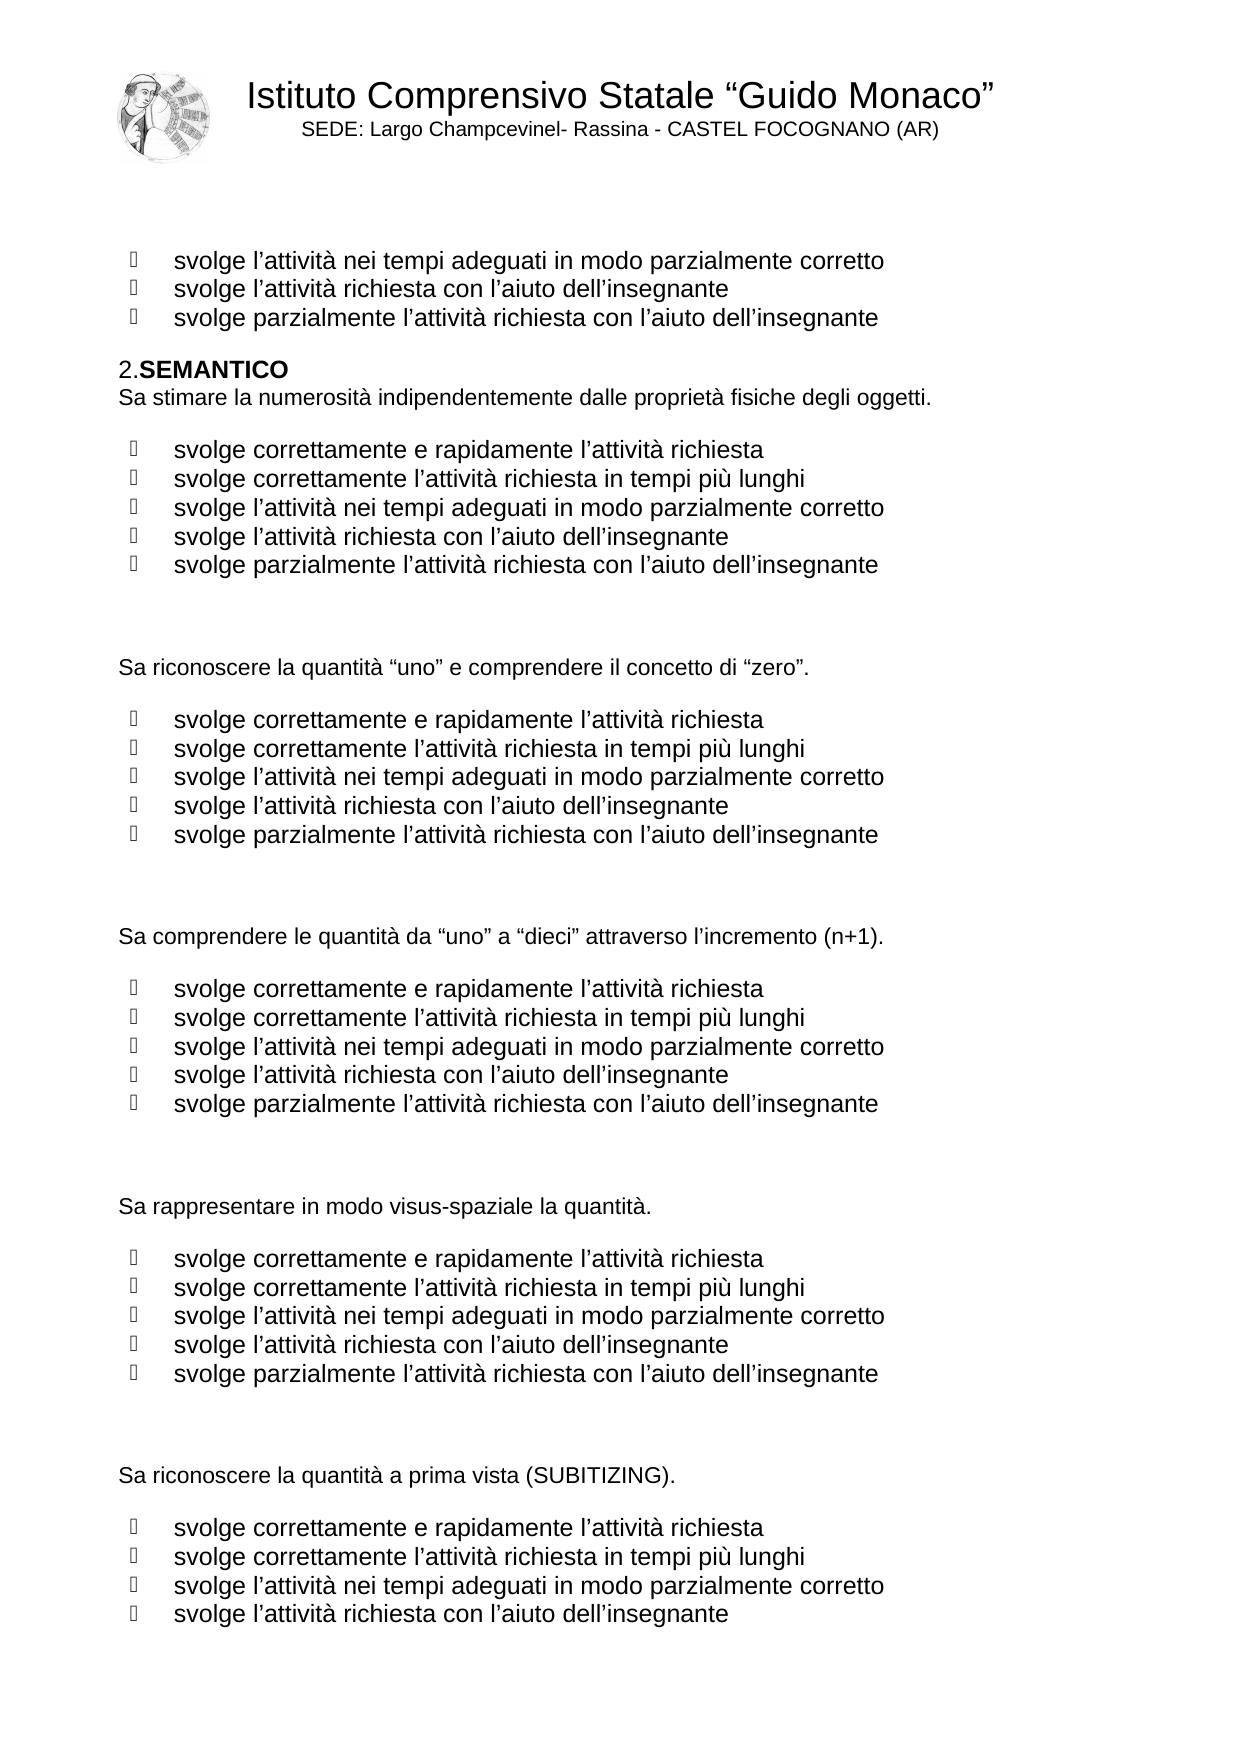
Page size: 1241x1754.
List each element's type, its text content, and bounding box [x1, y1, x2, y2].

table_cell svolge correttamente l’attività richiesta in tempi più lunghi [163, 1542, 1093, 1571]
table_cell [118, 734, 162, 762]
table_cell svolge parzialmente l’attività richiesta con l’aiuto dell’insegnante [163, 820, 1093, 872]
table_cell [118, 1032, 162, 1061]
table_cell svolge correttamente l’attività richiesta in tempi più lunghi [163, 464, 1093, 493]
table_cell svolge l’attività richiesta con l’aiuto dell’insegnante [163, 791, 1093, 820]
table_cell [118, 791, 162, 820]
table_cell svolge l’attività nei tempi adeguati in modo parzialmente corretto [163, 246, 1093, 274]
table_cell [118, 1273, 162, 1301]
text Sa riconoscere la quantità a prima vista (SUBITIZING). [118, 1462, 1122, 1488]
table_cell [118, 1542, 162, 1571]
table_cell [118, 303, 162, 356]
table_cell [118, 246, 162, 274]
table_cell [118, 1089, 162, 1142]
table_header [118, 974, 162, 1003]
table_header svolge correttamente e rapidamente l’attività richiesta [163, 1513, 1093, 1542]
table_cell svolge parzialmente l’attività richiesta con l’aiuto dell’insegnante [163, 1089, 1093, 1142]
table_cell [118, 550, 162, 603]
table_cell svolge l’attività nei tempi adeguati in modo parzialmente corretto [163, 1032, 1093, 1061]
text Sa comprendere le quantità da “uno” a “dieci” attraverso l’incremento (n+1). [118, 923, 1122, 949]
table_cell svolge l’attività richiesta con l’aiuto dell’insegnante [163, 522, 1093, 550]
table_header [118, 435, 162, 464]
table_cell svolge l’attività richiesta con l’aiuto dell’insegnante [163, 1330, 1093, 1359]
table_header [118, 1513, 162, 1542]
text 2.SEMANTICO [118, 356, 1122, 384]
table_cell svolge l’attività nei tempi adeguati in modo parzialmente corretto [163, 1571, 1093, 1599]
text Sa stimare la numerosità indipendentemente dalle proprietà fisiche degli oggetti. [118, 384, 1122, 411]
table_cell svolge l’attività nei tempi adeguati in modo parzialmente corretto [163, 493, 1093, 522]
table_header svolge correttamente e rapidamente l’attività richiesta [163, 1244, 1093, 1272]
table_cell svolge correttamente l’attività richiesta in tempi più lunghi [163, 734, 1093, 762]
table_cell svolge parzialmente l’attività richiesta con l’aiuto dell’insegnante [163, 550, 1093, 603]
picture [116, 71, 211, 164]
table_cell svolge l’attività richiesta con l’aiuto dell’insegnante [163, 274, 1093, 303]
table_header svolge correttamente e rapidamente l’attività richiesta [163, 435, 1093, 464]
table_cell svolge l’attività nei tempi adeguati in modo parzialmente corretto [163, 762, 1093, 791]
table_cell svolge l’attività richiesta con l’aiuto dell’insegnante [163, 1600, 1093, 1628]
table_cell [118, 464, 162, 493]
text Sa riconoscere la quantità “uno” e comprendere il concetto di “zero”. [118, 654, 1122, 680]
table_cell [118, 1301, 162, 1330]
table_cell svolge correttamente l’attività richiesta in tempi più lunghi [163, 1273, 1093, 1301]
text Sa rappresentare in modo visus-spaziale la quantità. [118, 1193, 1122, 1219]
table_cell svolge parzialmente l’attività richiesta con l’aiuto dell’insegnante [163, 303, 1093, 356]
table_cell svolge correttamente l’attività richiesta in tempi più lunghi [163, 1003, 1093, 1032]
table_header [118, 1244, 162, 1272]
table_header svolge correttamente e rapidamente l’attività richiesta [163, 705, 1093, 733]
table_cell [118, 1600, 162, 1628]
table_header svolge correttamente e rapidamente l’attività richiesta [163, 974, 1093, 1003]
table_cell [118, 1359, 162, 1411]
table_cell svolge l’attività richiesta con l’aiuto dell’insegnante [163, 1061, 1093, 1089]
table_cell [118, 820, 162, 872]
table_cell svolge parzialmente l’attività richiesta con l’aiuto dell’insegnante [163, 1359, 1093, 1411]
table_cell svolge l’attività nei tempi adeguati in modo parzialmente corretto [163, 1301, 1093, 1330]
table_header [118, 705, 162, 733]
table_cell [118, 522, 162, 550]
table_cell [118, 1061, 162, 1089]
table_cell [118, 274, 162, 303]
table_cell [118, 1330, 162, 1359]
table_cell [118, 493, 162, 522]
table_cell [118, 1003, 162, 1032]
table_cell [118, 762, 162, 791]
table_cell [118, 1571, 162, 1599]
